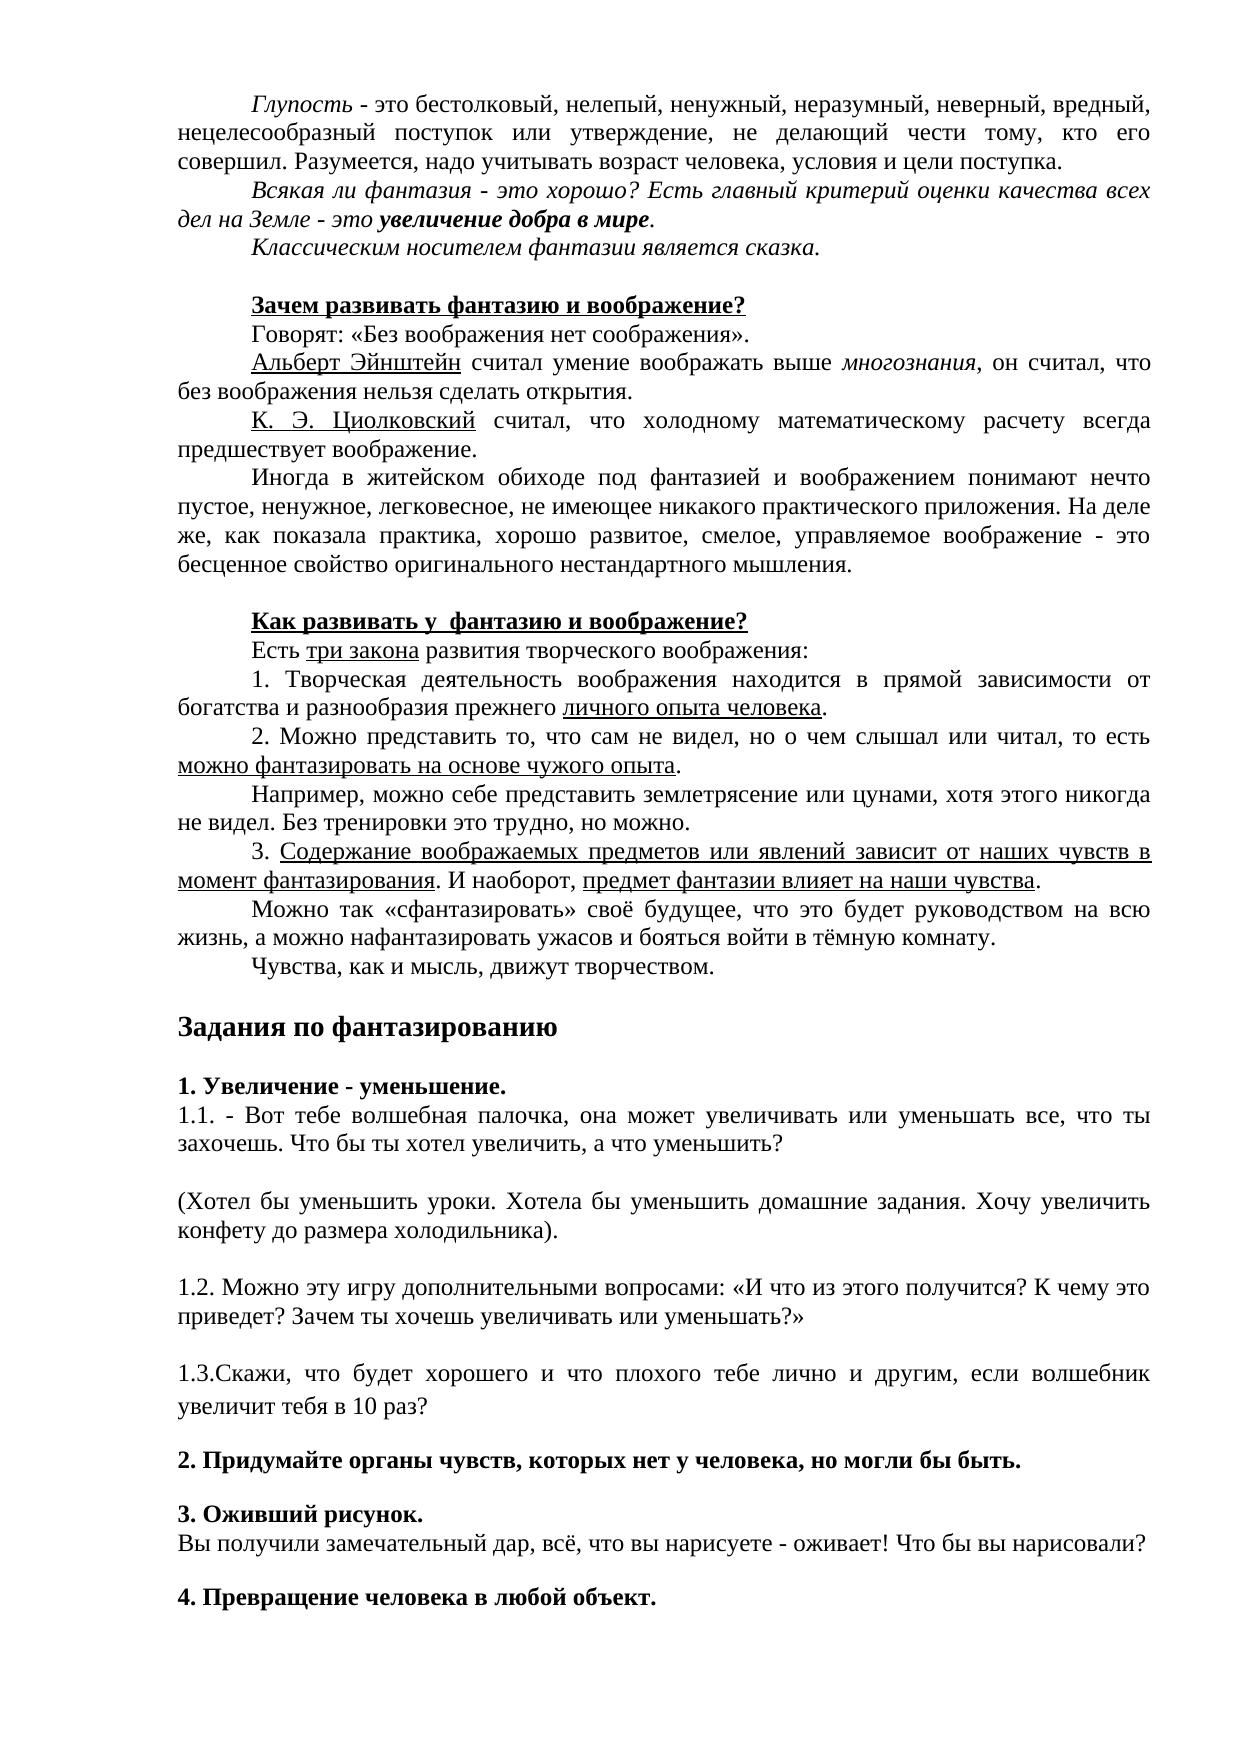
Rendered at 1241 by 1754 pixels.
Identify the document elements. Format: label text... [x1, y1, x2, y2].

text Можно так «сфантазировать» своё будущее, что это будет руководством на всю жизнь, а можно нафантазировать ужасов и бояться войти в тёмную комнату. [177, 894, 1152, 951]
text Есть три закона развития творческого воображения: [177, 635, 1152, 664]
text Иногда в житейском обиходе под фантазией и воображением понимают нечто пустое, ненужное, легковесное, не имеющее никакого практического приложения. На деле же, как показала практика, хорошо развитое, смелое, управляемое воображение - это бесценное свойство оригинального нестандартного мышления. [177, 462, 1152, 577]
text Вы получили замечательный дар, всё, что вы нарисуете - оживает! Что бы вы нарисовали? [177, 1528, 1152, 1557]
text 1. Увеличение - уменьшение. [177, 1071, 1152, 1100]
text 1. Творческая деятельность воображения находится в прямой зависимости от богатства и разнообразия прежнего личного опыта человека. [177, 664, 1152, 721]
text К. Э. Циолковский считал, что холодному математическому расчету всегда предшествует воображение. [177, 405, 1152, 462]
text 1.3.Скажи, что будет хорошего и что плохого тебе лично и другим, если волшебник увеличит тебя в 10 раз? [177, 1358, 1152, 1420]
text Альберт Эйнштейн считал умение воображать выше многознания, он считал, что без воображения нельзя сделать открытия. [177, 347, 1152, 405]
text Чувства, как и мысль, движут творчеством. [177, 951, 1152, 980]
text Глупость - это бестолковый, нелепый, ненужный, неразумный, неверный, вредный, нецелесообразный поступок или утверждение, не делающий чести тому, кто его совершил. Разумеется, надо учитывать возраст человека, условия и цели поступка. [177, 89, 1152, 175]
text Задания по фантазированию [177, 1009, 1152, 1042]
text Всякая ли фантазия - это хорошо? Есть главный критерий оценки качества всех дел на Земле - это увеличение добра в мире. [177, 175, 1152, 232]
text 1.1. - Вот тебе волшебная палочка, она может увеличивать или уменьшать все, что ты захочешь. Что бы ты хотел увеличить, а что уменьшить? [177, 1100, 1152, 1157]
text (Хотел бы уменьшить уроки. Хотела бы уменьшить домашние задания. Хочу увеличить конфету до размера холодильника). [177, 1186, 1152, 1243]
text 3. Оживший рисунок. [177, 1499, 1152, 1528]
text 2. Придумайте органы чувств, которых нет у человека, но могли бы быть. [177, 1445, 1152, 1474]
text Зачем развивать фантазию и воображение? [177, 290, 1152, 319]
text Говорят: «Без воображения нет соображения». [177, 319, 1152, 347]
text Например, можно себе представить землетрясение или цунами, хотя этого никогда не видел. Без тренировки это трудно, но можно. [177, 779, 1152, 836]
text 2. Можно представить то, что сам не видел, но о чем слышал или читал, то есть можно фантазировать на основе чужого опыта. [177, 721, 1152, 779]
text Классическим носителем фантазии является сказка. [177, 232, 1152, 261]
text 1.2. Можно эту игру дополнительными вопросами: «И что из этого получится? К чему это приведет? Зачем ты хочешь увеличивать или уменьшать?» [177, 1272, 1152, 1330]
text Как развивать у фантазию и воображение? [177, 606, 1152, 635]
text 3. Содержание воображаемых предметов или явлений зависит от наших чувств в момент фантазирования. И наоборот, предмет фантазии влияет на наши чувства. [177, 836, 1152, 894]
text 4. Превращение человека в любой объект. [177, 1582, 1152, 1611]
